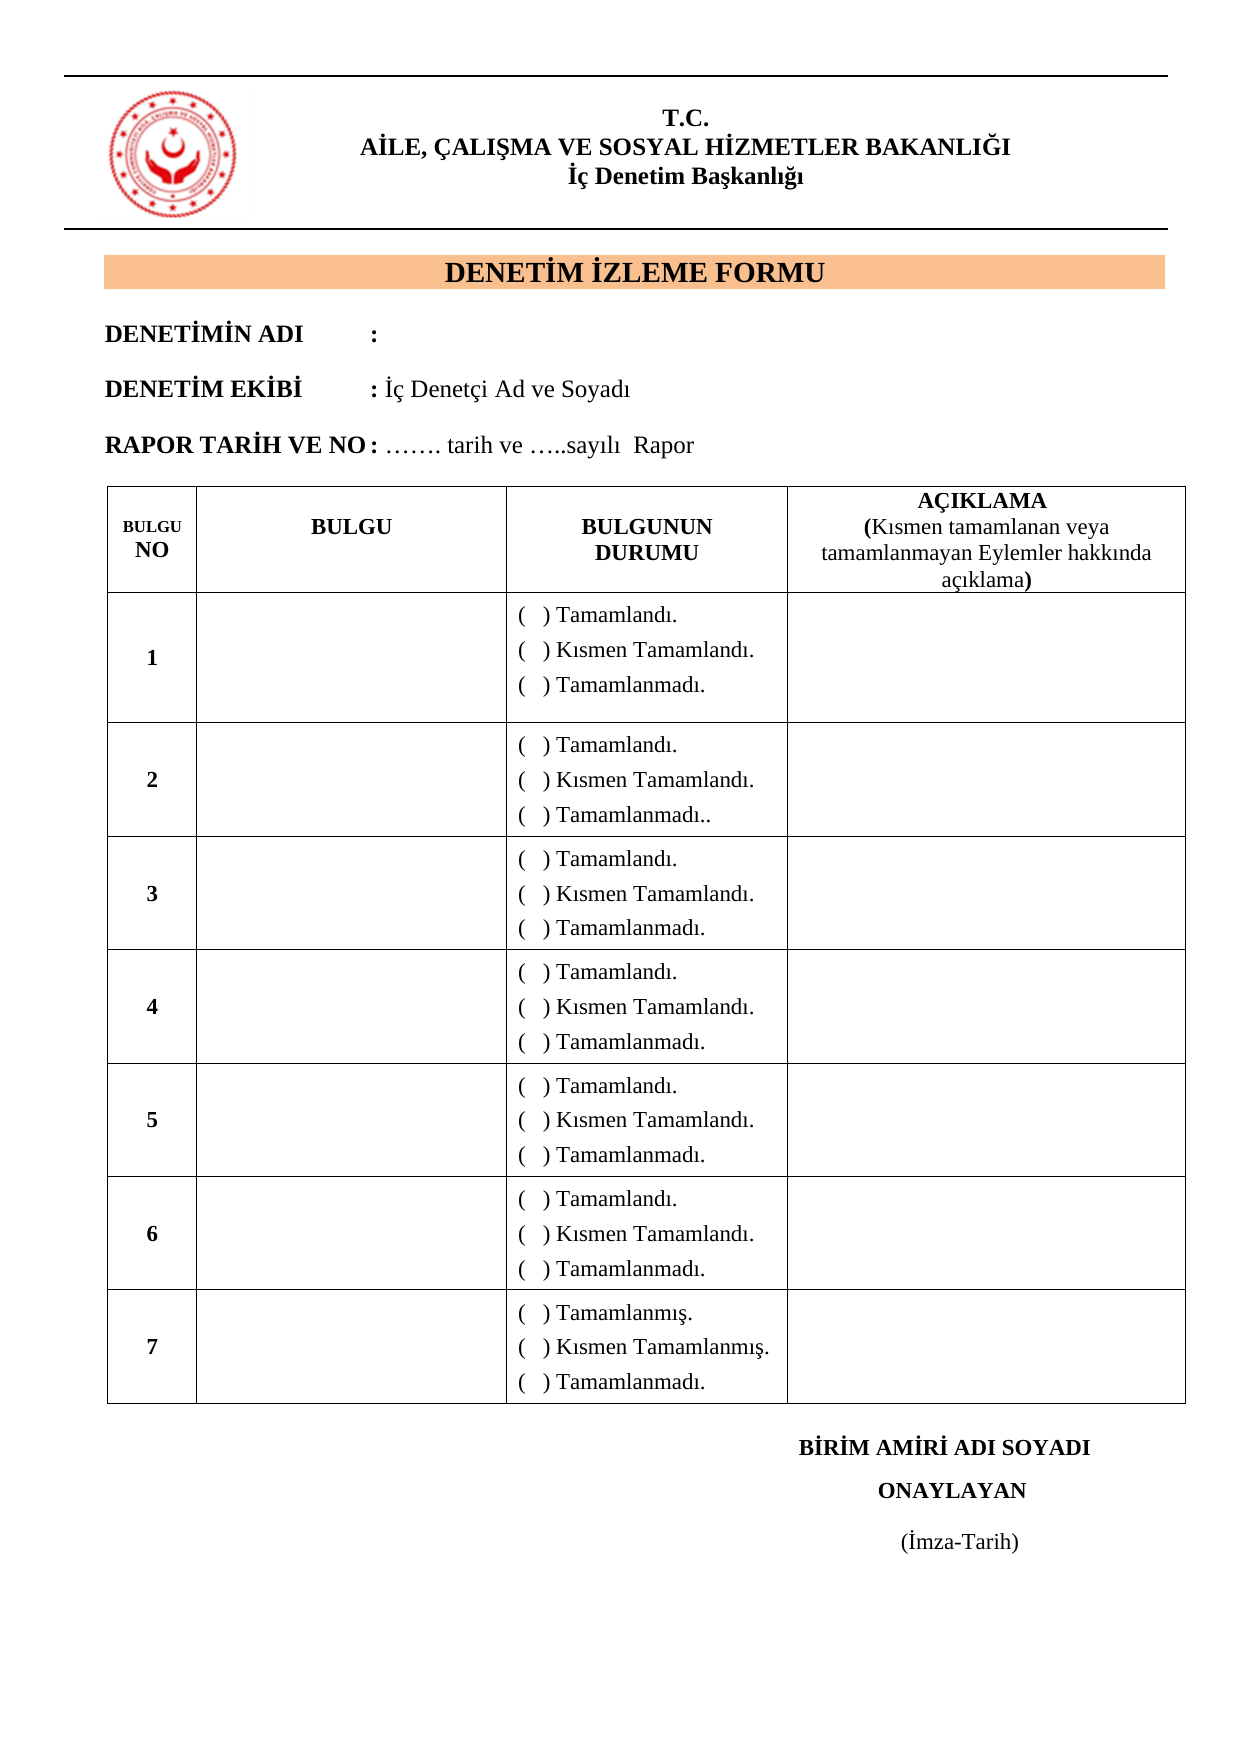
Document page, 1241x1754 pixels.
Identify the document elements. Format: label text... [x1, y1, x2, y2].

table_header BULGU NO [108, 487, 196, 592]
table_header T.C. AİLE, ÇALIŞMA VE SOSYAL HİZMETLER BAKANLIĞI İç Denetim Başkanlığı [344, 77, 1168, 228]
table_cell ( ) Tamamlanmış. ( ) Kısmen Tamamlanmış. ( ) Tamamlanmadı. [507, 1290, 787, 1403]
table_cell [788, 1290, 1185, 1403]
table_cell ( ) Tamamlandı. ( ) Kısmen Tamamlandı. ( ) Tamamlanmadı. [507, 1177, 787, 1289]
table_cell ( ) Tamamlandı. ( ) Kısmen Tamamlandı. ( ) Tamamlanmadı. [507, 593, 787, 722]
table_cell [197, 723, 506, 836]
table_cell [197, 950, 506, 1062]
table_cell ( ) Tamamlandı. ( ) Kısmen Tamamlandı. ( ) Tamamlanmadı. [507, 950, 787, 1062]
table_cell [197, 1064, 506, 1176]
table_cell [197, 593, 506, 722]
text RAPOR TARİH VE NO : ……. tarih ve …..sayılı Rapor [104, 430, 1165, 459]
table_cell [788, 593, 1185, 722]
text DENETİM EKİBİ : İç Denetçi Ad ve Soyadı [104, 374, 1165, 403]
table_cell [197, 1177, 506, 1289]
table_cell [788, 950, 1185, 1062]
text ONAYLAYAN [75, 1477, 1165, 1503]
table_cell [197, 1290, 506, 1403]
table_cell [788, 837, 1185, 949]
table_cell [788, 1177, 1185, 1289]
table_cell 5 [108, 1064, 196, 1176]
table_cell 6 [108, 1177, 196, 1289]
text (İmza-Tarih) [75, 1528, 1165, 1554]
table_cell 2 [108, 723, 196, 836]
table_cell 4 [108, 950, 196, 1062]
table_cell 7 [108, 1290, 196, 1403]
table_cell [788, 723, 1185, 836]
text BİRİM AMİRİ ADI SOYADI [75, 1434, 1165, 1460]
table_cell ( ) Tamamlandı. ( ) Kısmen Tamamlandı. ( ) Tamamlanmadı. [507, 1064, 787, 1176]
table_cell ( ) Tamamlandı. ( ) Kısmen Tamamlandı. ( ) Tamamlanmadı.. [507, 723, 787, 836]
table_cell 3 [108, 837, 196, 949]
table_header AÇIKLAMA (Kısmen tamamlanan veya tamamlanmayan Eylemler hakkında açıklama) [788, 487, 1185, 592]
table_cell [788, 1064, 1185, 1176]
table_header [64, 77, 344, 228]
table_cell ( ) Tamamlandı. ( ) Kısmen Tamamlandı. ( ) Tamamlanmadı. [507, 837, 787, 949]
table_cell [197, 837, 506, 949]
table_cell 1 [108, 593, 196, 722]
text DENETİM İZLEME FORMU [104, 255, 1165, 289]
table_header BULGU [197, 487, 506, 592]
text DENETİMİN ADI : [104, 319, 1165, 347]
table_header BULGUNUN DURUMU [507, 487, 787, 592]
